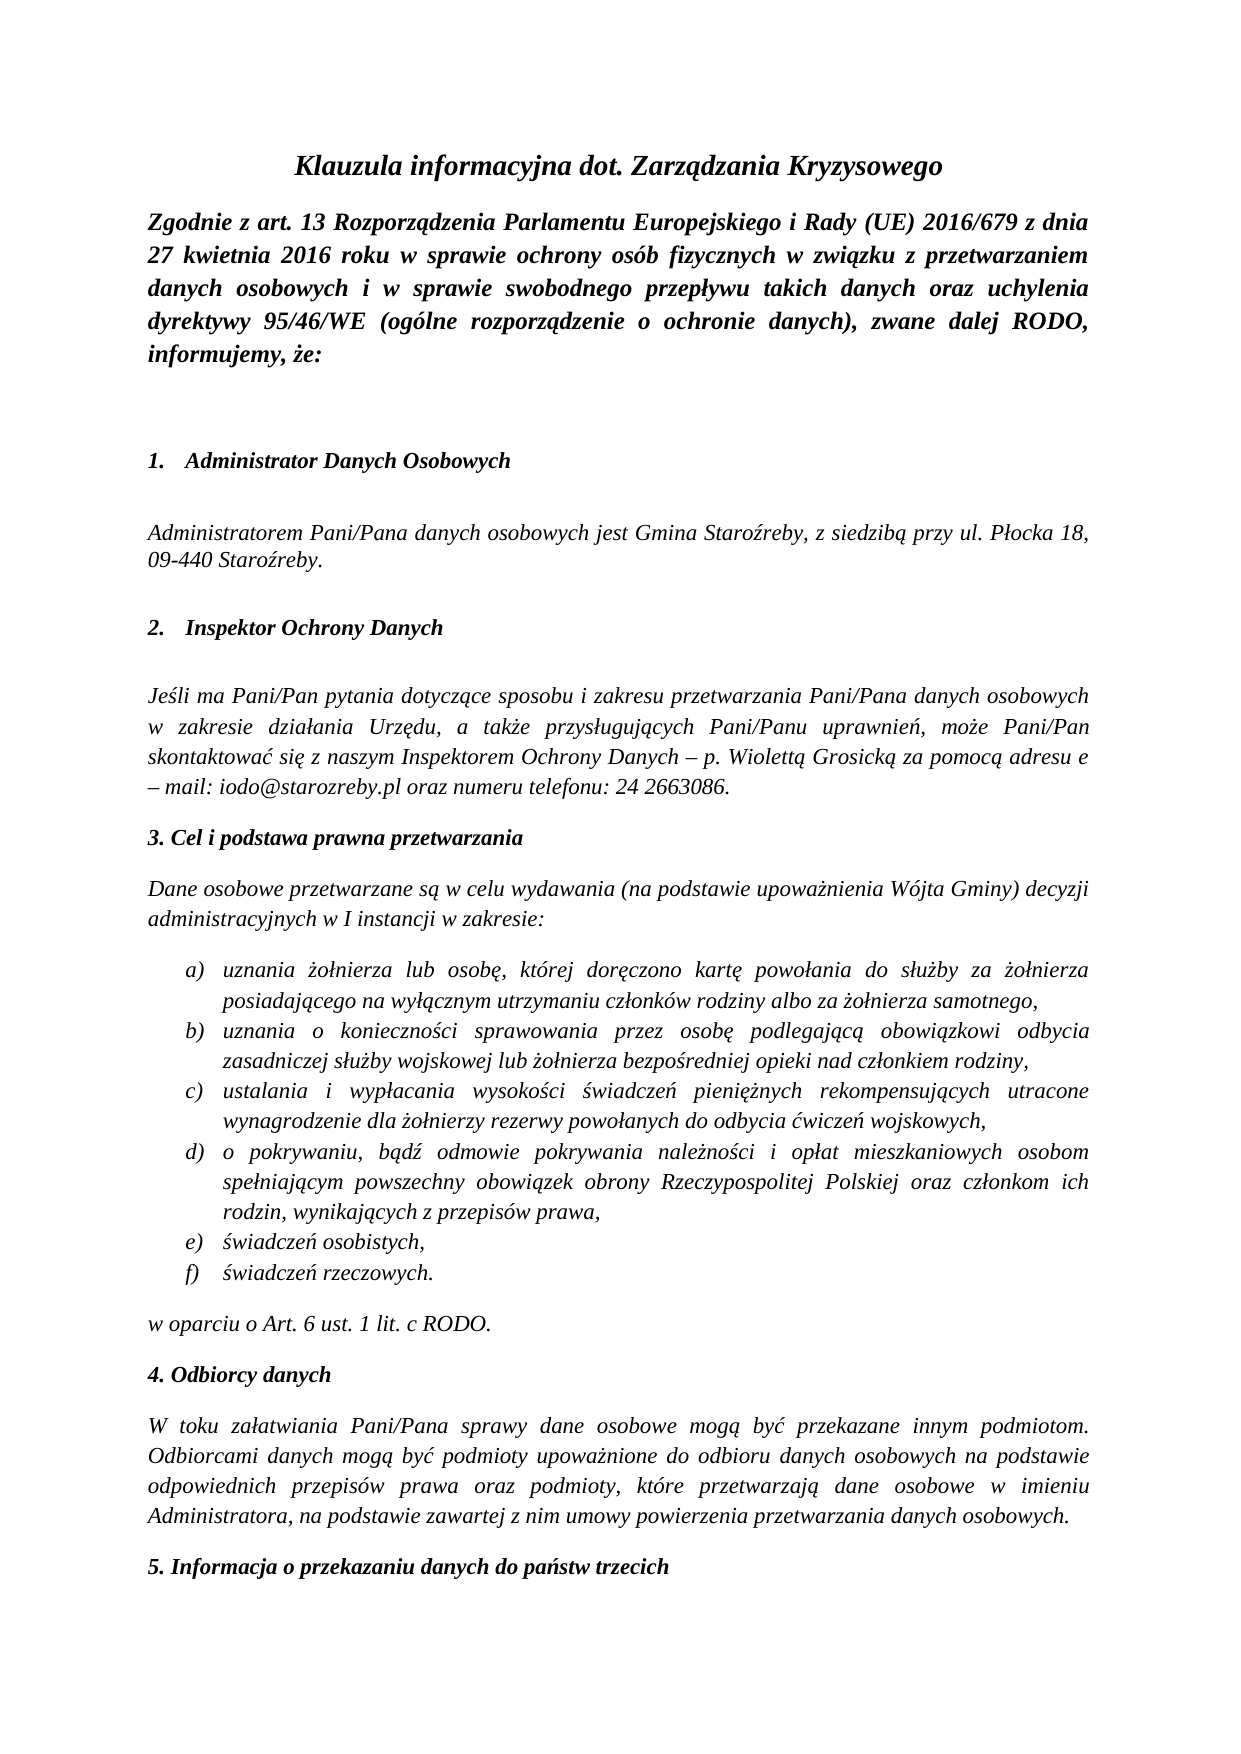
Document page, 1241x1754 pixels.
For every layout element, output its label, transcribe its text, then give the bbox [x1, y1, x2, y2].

list o pokrywaniu, bądź odmowie pokrywania należności i opłat mieszkaniowych osobom spełniającym powszechny obowiązek obrony Rzeczypospolitej Polskiej oraz członkom ich rodzin, wynikających z przepisów prawa, [185, 1138, 1093, 1224]
text W toku załatwiania Pani/Pana sprawy dane osobowe mogą być przekazane innym podmiotom. Odbiorcami danych mogą być podmioty upoważnione do odbioru danych osobowych na podstawie odpowiednich przepisów prawa oraz podmioty, które przetwarzają dane osobowe w imieniu Administratora, na podstawie zawartej z nim umowy powierzenia przetwarzania danych osobowych. [148, 1412, 1093, 1529]
text 3. Cel i podstawa prawna przetwarzania [148, 824, 1093, 851]
text Klauzula informacyjna dot. Zarządzania Kryzysowego [148, 148, 1093, 181]
text w oparciu o Art. 6 ust. 1 lit. c RODO. [148, 1310, 1093, 1336]
text Jeśli ma Pani/Pan pytania dotyczące sposobu i zakresu przetwarzania Pani/Pana danych osobowych w zakresie działania Urzędu, a także przysługujących Pani/Panu uprawnień, może Pani/Pan skontaktować się z naszym Inspektorem Ochrony Danych – p. Wiolettą Grosicką za pomocą adresu e – mail: iodo@starozreby.pl oraz numeru telefonu: 24 2663086. [148, 683, 1093, 799]
list Inspektor Ochrony Danych [148, 614, 1093, 641]
text Zgodnie z art. 13 Rozporządzenia Parlamentu Europejskiego i Rady (UE) 2016/679 z dnia 27 kwietnia 2016 roku w sprawie ochrony osób fizycznych w związku z przetwarzaniem danych osobowych i w sprawie swobodnego przepływu takich danych oraz uchylenia dyrektywy 95/46/WE (ogólne rozporządzenie o ochronie danych), zwane dalej RODO, informujemy, że: [148, 207, 1093, 368]
list uznania żołnierza lub osobę, której doręczono kartę powołania do służby za żołnierza posiadającego na wyłącznym utrzymaniu członków rodziny albo za żołnierza samotnego, [185, 957, 1093, 1013]
text Administratorem Pani/Pana danych osobowych jest Gmina Staroźreby, z siedzibą przy ul. Płocka 18, 09-440 Staroźreby. [148, 519, 1093, 572]
text Dane osobowe przetwarzane są w celu wydawania (na podstawie upoważnienia Wójta Gminy) decyzji administracyjnych w I instancji w zakresie: [148, 875, 1093, 932]
list ustalania i wypłacania wysokości świadczeń pieniężnych rekompensujących utracone wynagrodzenie dla żołnierzy rezerwy powołanych do odbycia ćwiczeń wojskowych, [185, 1077, 1093, 1134]
text 4. Odbiorcy danych [148, 1361, 1093, 1387]
list świadczeń rzeczowych. [185, 1259, 1093, 1285]
list uznania o konieczności sprawowania przez osobę podlegającą obowiązkowi odbycia zasadniczej służby wojskowej lub żołnierza bezpośredniej opieki nad członkiem rodziny, [185, 1017, 1093, 1073]
text 5. Informacja o przekazaniu danych do państw trzecich [148, 1553, 1093, 1580]
list świadczeń osobistych, [185, 1228, 1093, 1255]
list Administrator Danych Osobowych [148, 447, 1093, 473]
